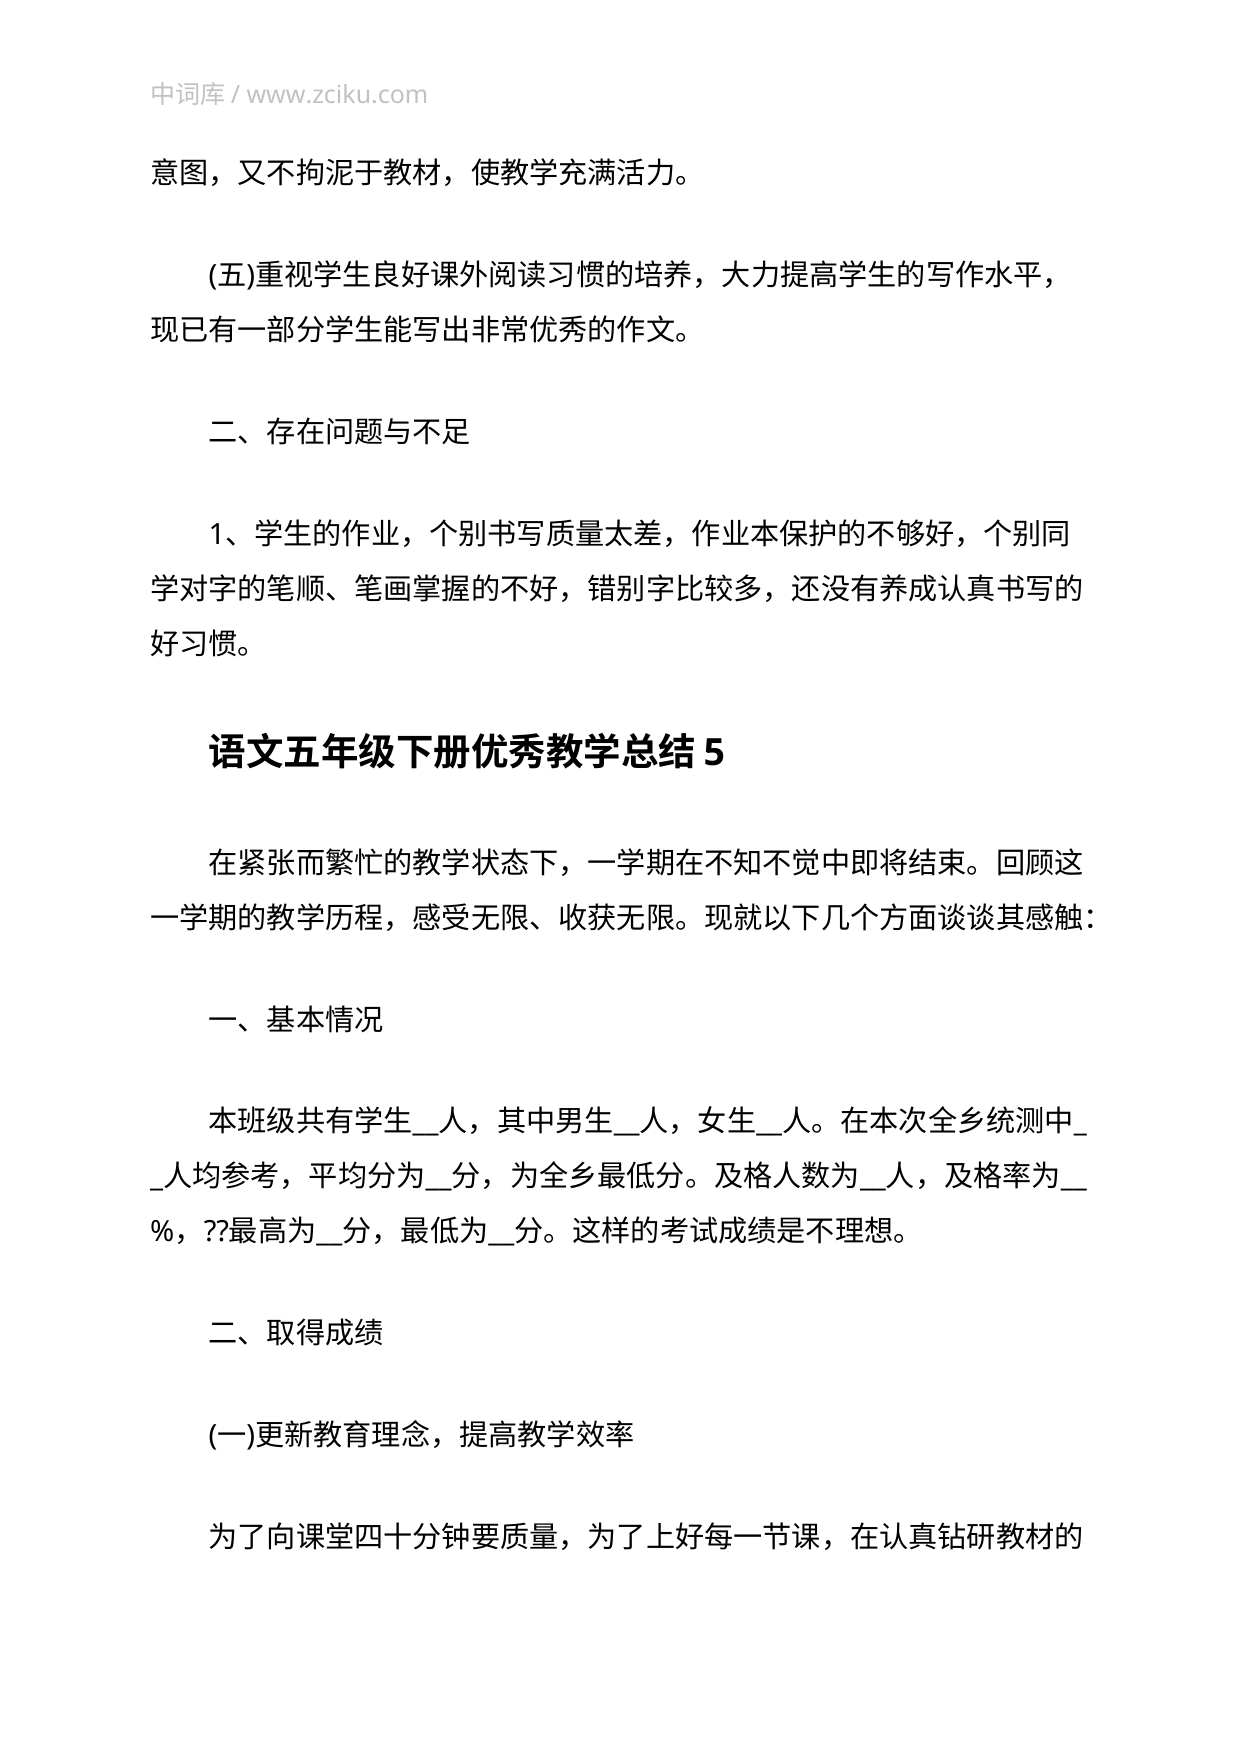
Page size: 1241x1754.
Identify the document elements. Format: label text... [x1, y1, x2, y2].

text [150, 1514, 1090, 1556]
text 本班级共有学生__人，其中男生__人，女生__人。在本次全乡统测中__人均参考，平均分为__分，为全乡最低分。及格人数为__人，及格率为__%，??最高为__分，最低为__分。这样的考试成绩是不理想。 [150, 1098, 1090, 1250]
text 1、学生的作业，个别书写质量太差，作业本保护的不够好，个别同学对字的笔顺、笔画掌握的不好，错别字比较多，还没有养成认真书写的好习惯。 [150, 510, 1090, 662]
text 语文五年级下册优秀教学总结5 [150, 722, 1090, 776]
text 二、取得成绩 [150, 1310, 1090, 1352]
text (一)更新教育理念，提高教学效率 [150, 1412, 1090, 1454]
text 二、存在问题与不足 [150, 408, 1090, 451]
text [150, 150, 1090, 192]
text 在紧张而繁忙的教学状态下，一学期在不知不觉中即将结束。回顾这一学期的教学历程，感受无限、收获无限。现就以下几个方面谈谈其感触： [150, 839, 1090, 937]
text (五)重视学生良好课外阅读习惯的培养，大力提高学生的写作水平，现已有一部分学生能写出非常优秀的作文。 [150, 252, 1090, 349]
text 一、基本情况 [150, 996, 1090, 1038]
